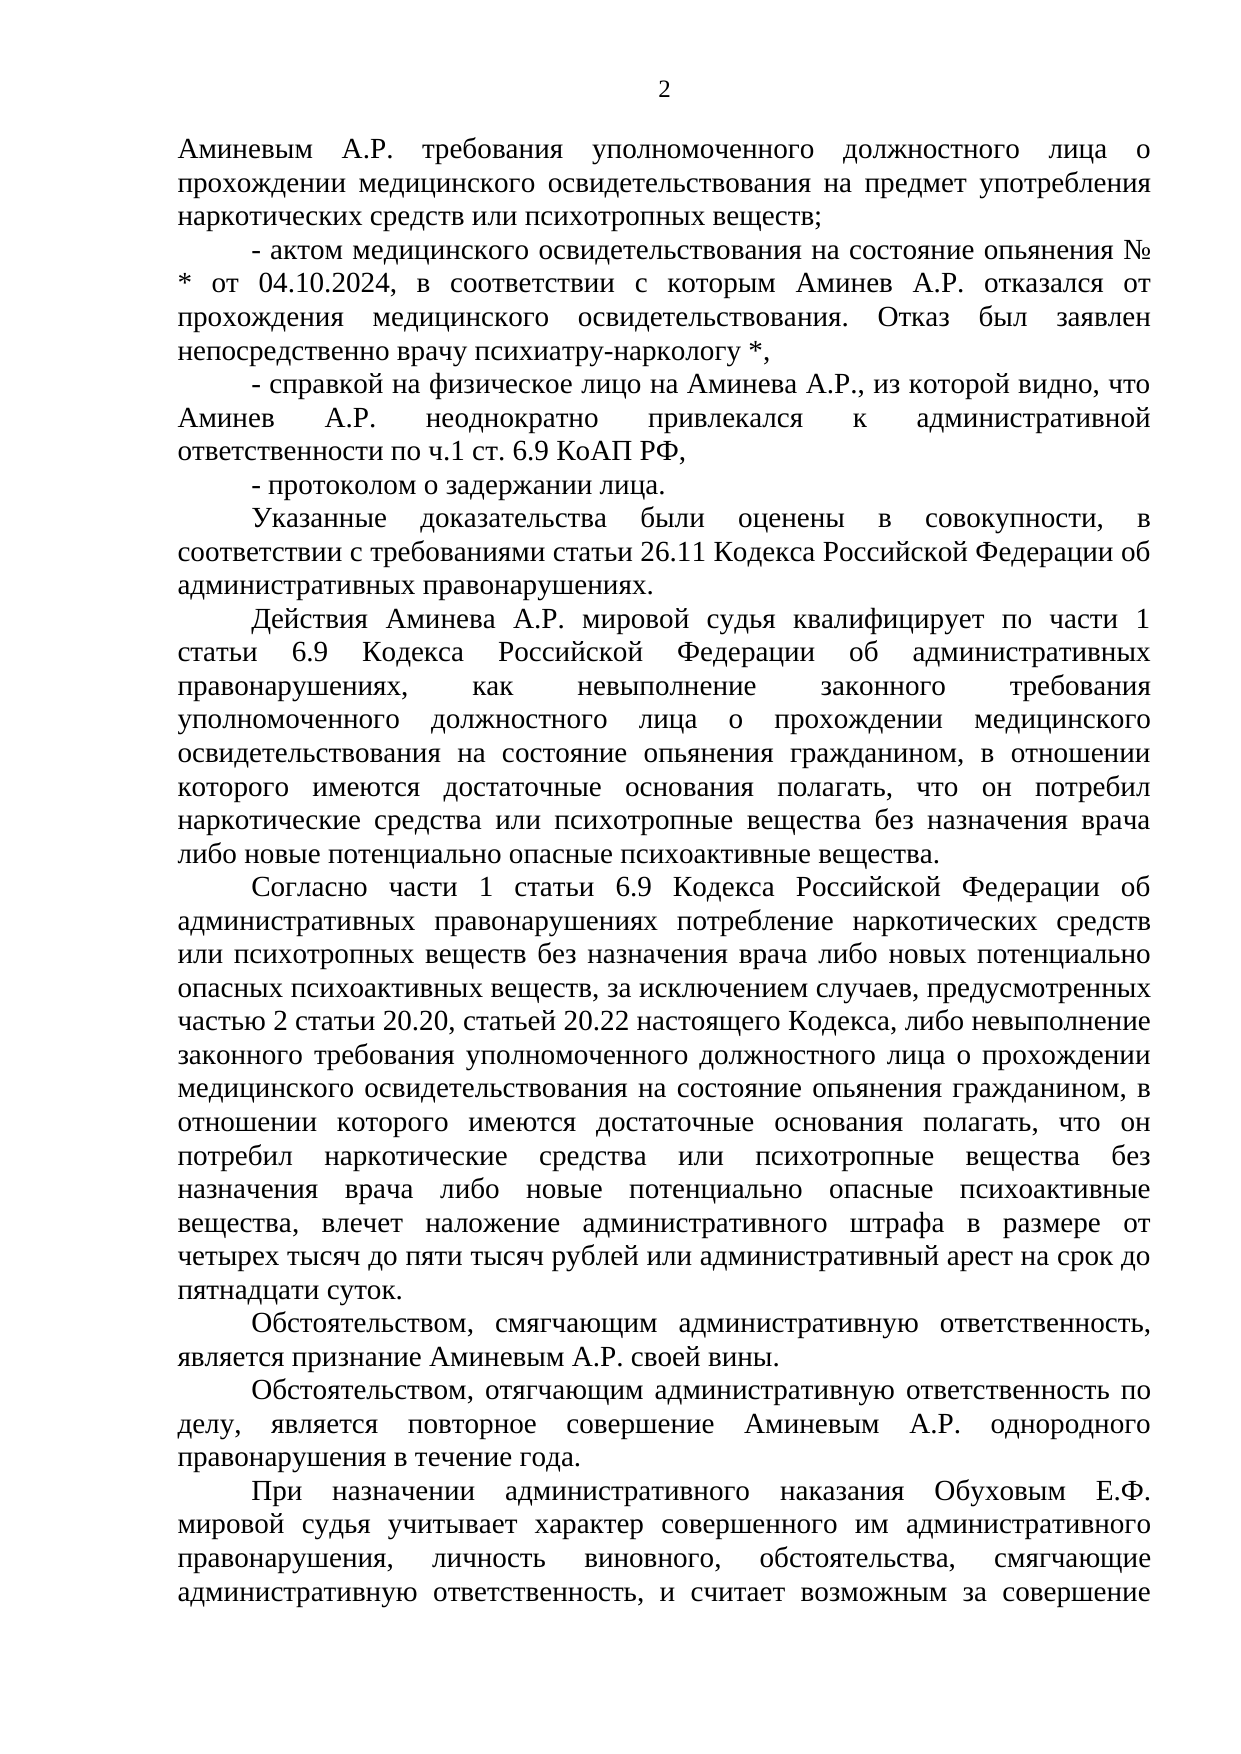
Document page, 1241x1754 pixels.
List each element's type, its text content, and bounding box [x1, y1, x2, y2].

text Согласно части 1 статьи 6.9 Кодекса Российской Федерации об административных правонарушениях потребление наркотических средств или психотропных веществ без назначения врача либо новых потенциально опасных психоактивных веществ, за исключением случаев, предусмотренных частью 2 статьи 20.20, статьей 20.22 настоящего Кодекса, либо невыполнение законного требования уполномоченного должностного лица о прохождении медицинского освидетельствования на состояние опьянения гражданином, в отношении которого имеются достаточные основания полагать, что он потребил наркотические средства или психотропные вещества без назначения врача либо новые потенциально опасные психоактивные вещества, влечет наложение административного штрафа в размере от четырех тысяч до пяти тысяч рублей или административный арест на срок до пятнадцати суток. [177, 869, 1152, 1305]
text Обстоятельством, смягчающим административную ответственность, является признание Аминевым А.Р. своей вины. [177, 1305, 1152, 1372]
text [177, 131, 1152, 232]
text - протоколом о задержании лица. [177, 467, 1152, 500]
text Действия Аминева А.Р. мировой судья квалифицирует по части 1 статьи 6.9 Кодекса Российской Федерации об административных правонарушениях, как невыполнение законного требования уполномоченного должностного лица о прохождении медицинского освидетельствования на состояние опьянения гражданином, в отношении которого имеются достаточные основания полагать, что он потребил наркотические средства или психотропные вещества без назначения врача либо новые потенциально опасные психоактивные вещества. [177, 601, 1152, 869]
text - актом медицинского освидетельствования на состояние опьянения № * от 04.10.2024, в соответствии с которым Аминев А.Р. отказался от прохождения медицинского освидетельствования. Отказ был заявлен непосредственно врачу психиатру-наркологу *, [177, 232, 1152, 366]
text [177, 1473, 1152, 1607]
text Указанные доказательства были оценены в совокупности, в соответствии с требованиями статьи 26.11 Кодекса Российской Федерации об административных правонарушениях. [177, 500, 1152, 601]
text Обстоятельством, отягчающим административную ответственность по делу, является повторное совершение Аминевым А.Р. однородного правонарушения в течение года. [177, 1372, 1152, 1473]
text - справкой на физическое лицо на Аминева А.Р., из которой видно, что Аминев А.Р. неоднократно привлекался к административной ответственности по ч.1 ст. 6.9 КоАП РФ, [177, 366, 1152, 467]
